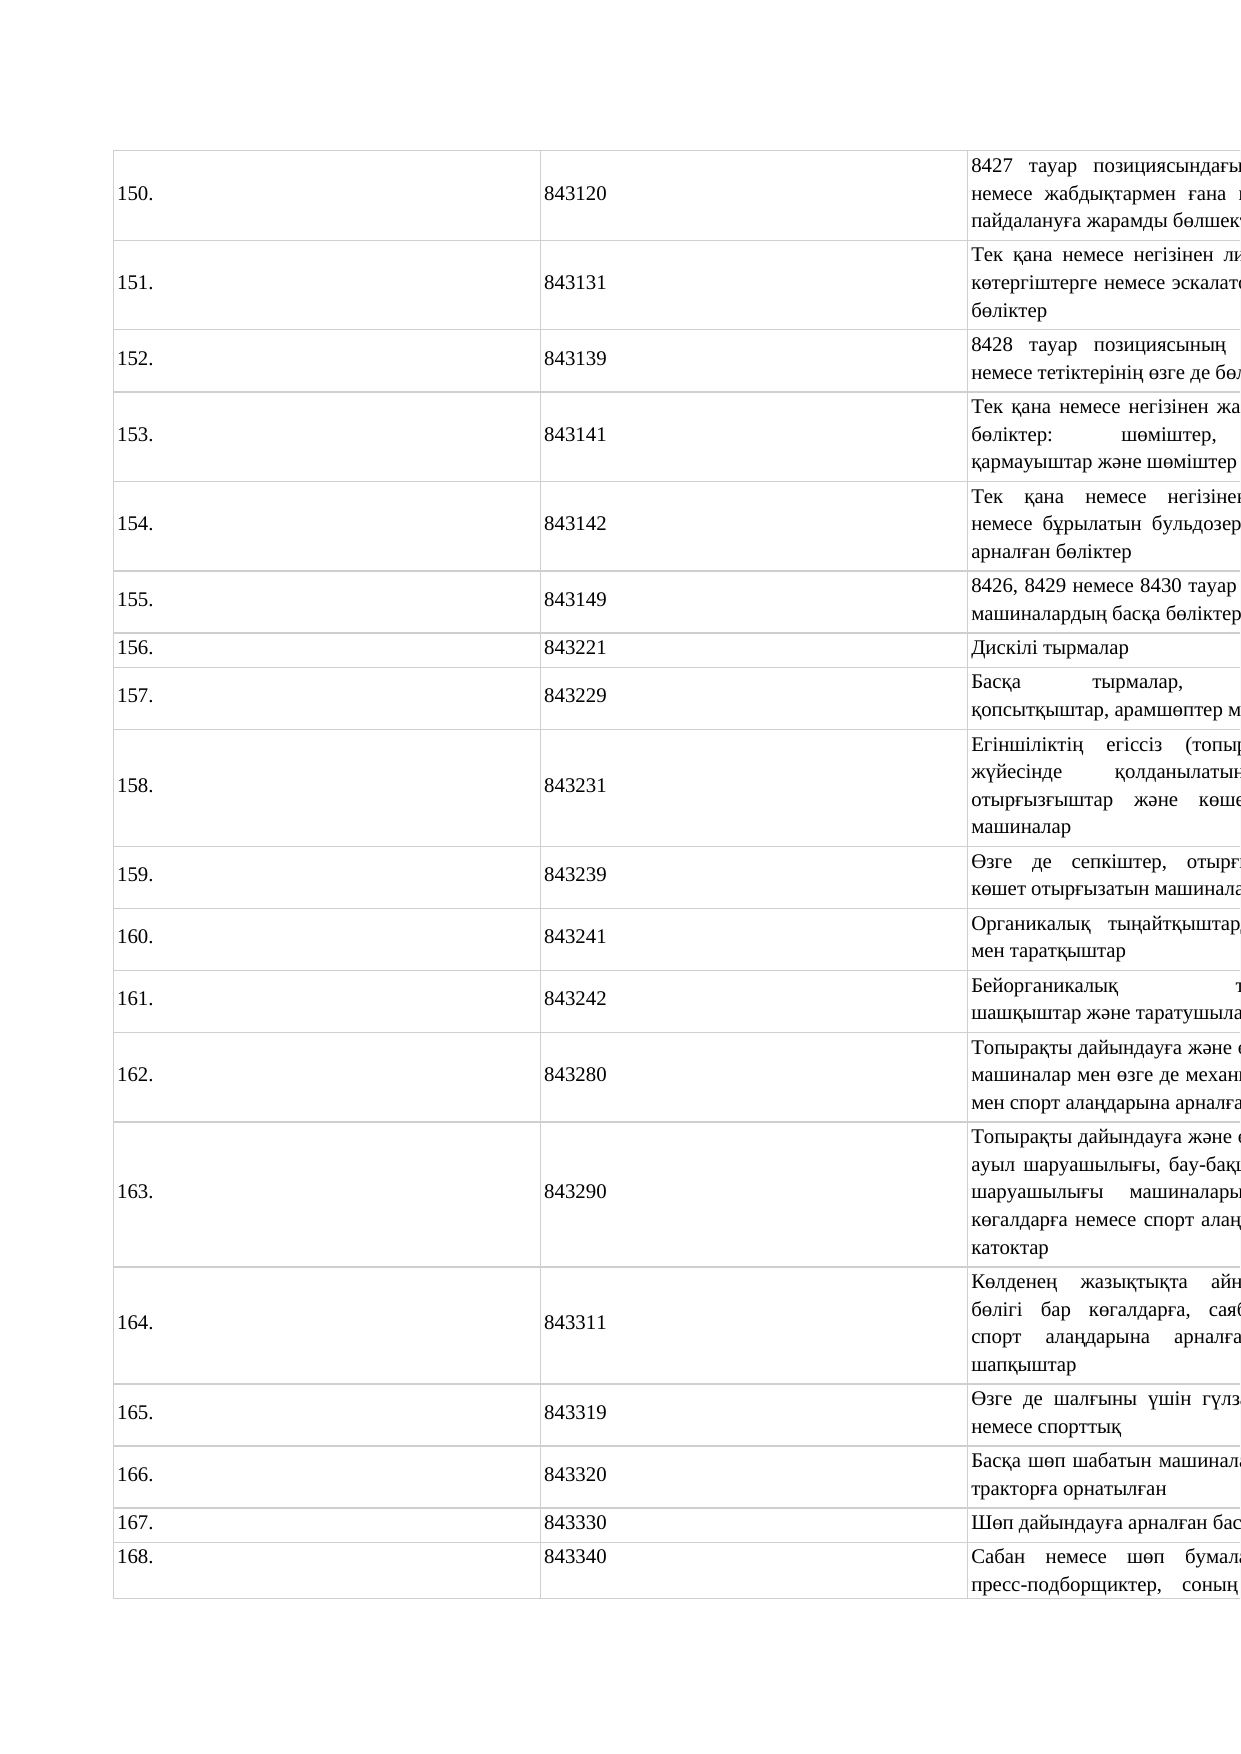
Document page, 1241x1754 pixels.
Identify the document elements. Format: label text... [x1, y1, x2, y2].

table_cell 167. [114, 1509, 540, 1542]
table_cell Басқа тырмалар, қопсытқыштар, қопсытқыштар, арамшөптер мен кетендер [968, 668, 1240, 729]
table_cell 843330 [541, 1509, 967, 1542]
table_cell 843231 [541, 730, 967, 846]
table_cell 843149 [541, 572, 967, 632]
table_cell Органикалық тыңайтқыштарды шашқыштар мен таратқыштар [968, 909, 1240, 970]
table_cell 843319 [541, 1385, 967, 1445]
table_cell 162. [114, 1033, 540, 1121]
table_cell 154. [114, 482, 540, 570]
table_cell Басқа шөп шабатын машиналар, соның ішінде тракторға орнатылған [968, 1447, 1240, 1507]
table_cell Өзге де сепкіштер, отырғызғыштар және көшет отырғызатын машиналар [968, 847, 1240, 908]
table_cell 152. [114, 330, 540, 391]
table_cell 843280 [541, 1033, 967, 1121]
table_cell 151. [114, 241, 540, 329]
table_cell 8426, 8429 немесе 8430 тауар позициясындағы машиналардың басқа бөліктері [968, 572, 1240, 632]
table_cell 843139 [541, 330, 967, 391]
table_cell 843229 [541, 668, 967, 729]
table_cell 163. [114, 1123, 540, 1266]
table_cell 843141 [541, 393, 967, 481]
table_cell 843239 [541, 847, 967, 908]
table_cell 8428 тауар позициясының машиналарының немесе тетіктерінің өзге де бөліктері [968, 330, 1240, 391]
table_cell 168. [114, 1543, 540, 1598]
table_cell 159. [114, 847, 540, 908]
table_cell 158. [114, 730, 540, 846]
table_cell 157. [114, 668, 540, 729]
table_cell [968, 1543, 1240, 1598]
table_cell Топырақты дайындауға және өңдеуге арналған машиналар мен өзге де механизмдер; көгалдар мен спорт алаңдарына арналған аунақтар [968, 1033, 1240, 1121]
table_cell Егіншіліктің егіссіз (топырақ үнемдеуші) жүйесінде қолданылатын сепкіштер, отырғызғыштар және көшет отырғызатын машиналар [968, 730, 1240, 846]
table_cell 843221 [541, 634, 967, 667]
table_cell 156. [114, 634, 540, 667]
table_cell 843320 [541, 1447, 967, 1507]
table_cell 843290 [541, 1123, 967, 1266]
table_cell Тек қана немесе негізінен жабдыққа арналған бөліктер: шөміштер, грейферлер, қармауыштар және шөміштер [968, 393, 1240, 481]
table_cell 843340 [541, 1543, 967, 1598]
table_cell Дискілі тырмалар [968, 634, 1240, 667]
table_cell 843241 [541, 909, 967, 970]
table_cell Шөп дайындауға арналған басқа машиналар [968, 1509, 1240, 1542]
table_cell 843242 [541, 971, 967, 1032]
table_cell Тек қана немесе негізінен бұрылмайтын немесе бұрылатын бульдозерлер үйінділеріне арналған бөліктер [968, 482, 1240, 570]
table_cell 843311 [541, 1268, 967, 1383]
table_cell 153. [114, 393, 540, 481]
table_cell Бейорганикалық тыңайтқыштарды шашқыштар және таратушылар [968, 971, 1240, 1032]
table_cell 165. [114, 1385, 540, 1445]
table_cell 150. [114, 151, 540, 239]
table_cell 164. [114, 1268, 540, 1383]
table_cell 843120 [541, 151, 967, 239]
table_cell 155. [114, 572, 540, 632]
table_cell 160. [114, 909, 540, 970]
table_cell Топырақты дайындауға және өңдеуге арналған ауыл шаруашылығы, бау-бақша немесе орман шаруашылығы машиналарының бөліктері, көгалдарға немесе спорт алаңдарына арналған катоктар [968, 1123, 1240, 1266]
table_cell Тек қана немесе негізінен лифтілерге, скипті көтергіштерге немесе эскалаторларға арналған бөліктер [968, 241, 1240, 329]
table_cell 8427 тауар позициясындағы машиналармен немесе жабдықтармен ғана немесе негізінен пайдалануға жарамды бөлшектер [968, 151, 1240, 239]
table_cell 161. [114, 971, 540, 1032]
table_cell 843142 [541, 482, 967, 570]
table_cell 843131 [541, 241, 967, 329]
table_cell 166. [114, 1447, 540, 1507]
table_cell Өзге де шалғыны үшін гүлзарлар, саябақтар немесе спорттық [968, 1385, 1240, 1445]
table_cell Көлденең жазықтықта айналатын кесетін бөлігі бар көгалдарға, саябақтарға немесе спорт алаңдарына арналған мотор шөп шапқыштар [968, 1268, 1240, 1383]
